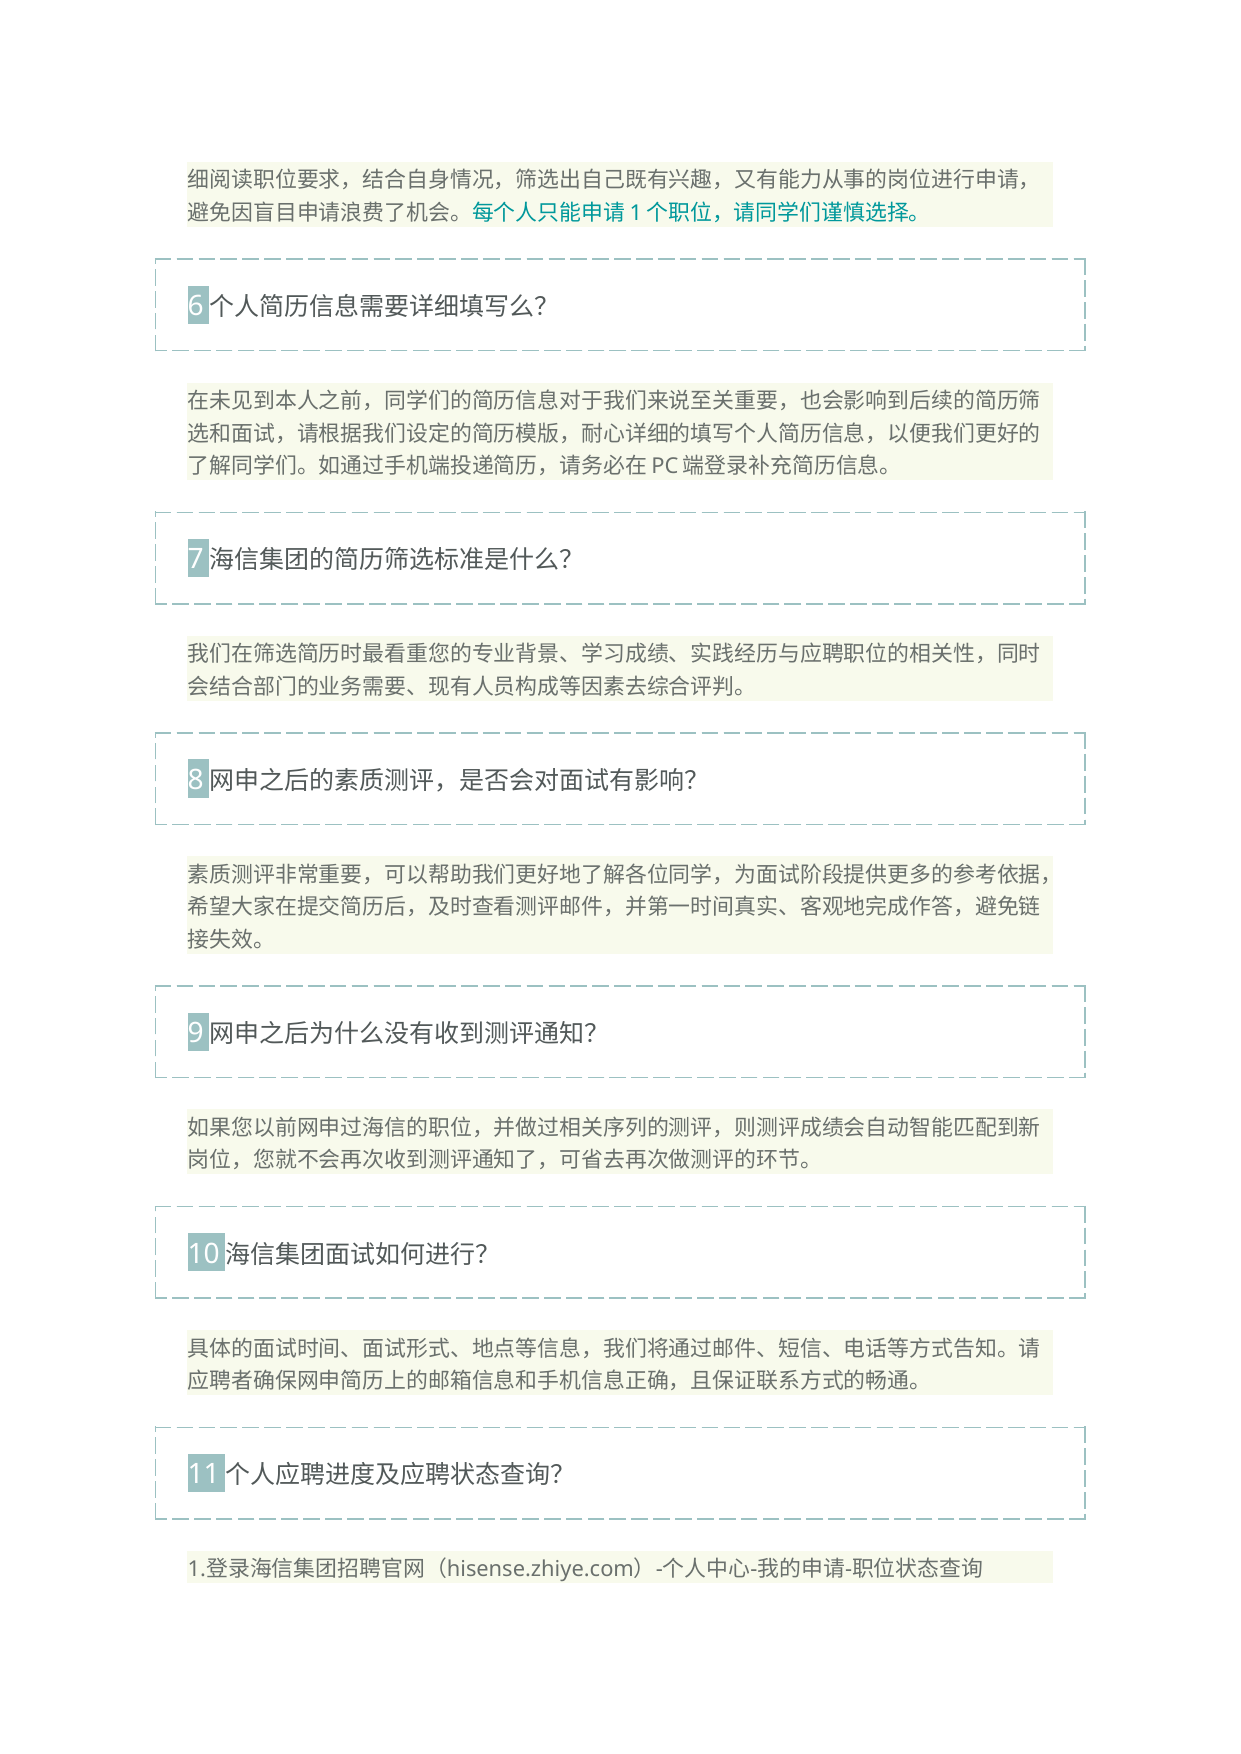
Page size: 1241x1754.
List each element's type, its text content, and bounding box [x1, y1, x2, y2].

text 6个人简历信息需要详细填写么？ [155, 258, 1086, 351]
text 具体的面试时间、面试形式、地点等信息，我们将通过邮件、短信、电话等方式告知。请应聘者确保网申简历上的邮箱信息和手机信息正确，且保证联系方式的畅通。 [187, 1330, 1053, 1395]
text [187, 162, 1053, 227]
text 素质测评非常重要，可以帮助我们更好地了解各位同学，为面试阶段提供更多的参考依据，希望大家在提交简历后，及时查看测评邮件，并第一时间真实、客观地完成作答，避免链接失效。 [187, 856, 1053, 954]
text 如果您以前网申过海信的职位，并做过相关序列的测评，则测评成绩会自动智能匹配到新岗位，您就不会再次收到测评通知了，可省去再次做测评的环节。 [187, 1109, 1053, 1174]
text 1.登录海信集团招聘官网（hisense.zhiye.com）-个人中心-我的申请-职位状态查询 [187, 1551, 1053, 1583]
text 在未见到本人之前，同学们的简历信息对于我们来说至关重要，也会影响到后续的简历筛选和面试，请根据我们设定的简历模版，耐心详细的填写个人简历信息，以便我们更好的了解同学们。如通过手机端投递简历，请务必在PC端登录补充简历信息。 [187, 383, 1053, 480]
text 11个人应聘进度及应聘状态查询？ [155, 1426, 1086, 1519]
text 9网申之后为什么没有收到测评通知？ [155, 985, 1086, 1078]
text 10海信集团面试如何进行？ [155, 1206, 1086, 1299]
text 7海信集团的简历筛选标准是什么？ [155, 511, 1086, 604]
text 我们在筛选简历时最看重您的专业背景、学习成绩、实践经历与应聘职位的相关性，同时会结合部门的业务需要、现有人员构成等因素去综合评判。 [187, 636, 1053, 701]
text 8网申之后的素质测评，是否会对面试有影响？ [155, 732, 1086, 825]
